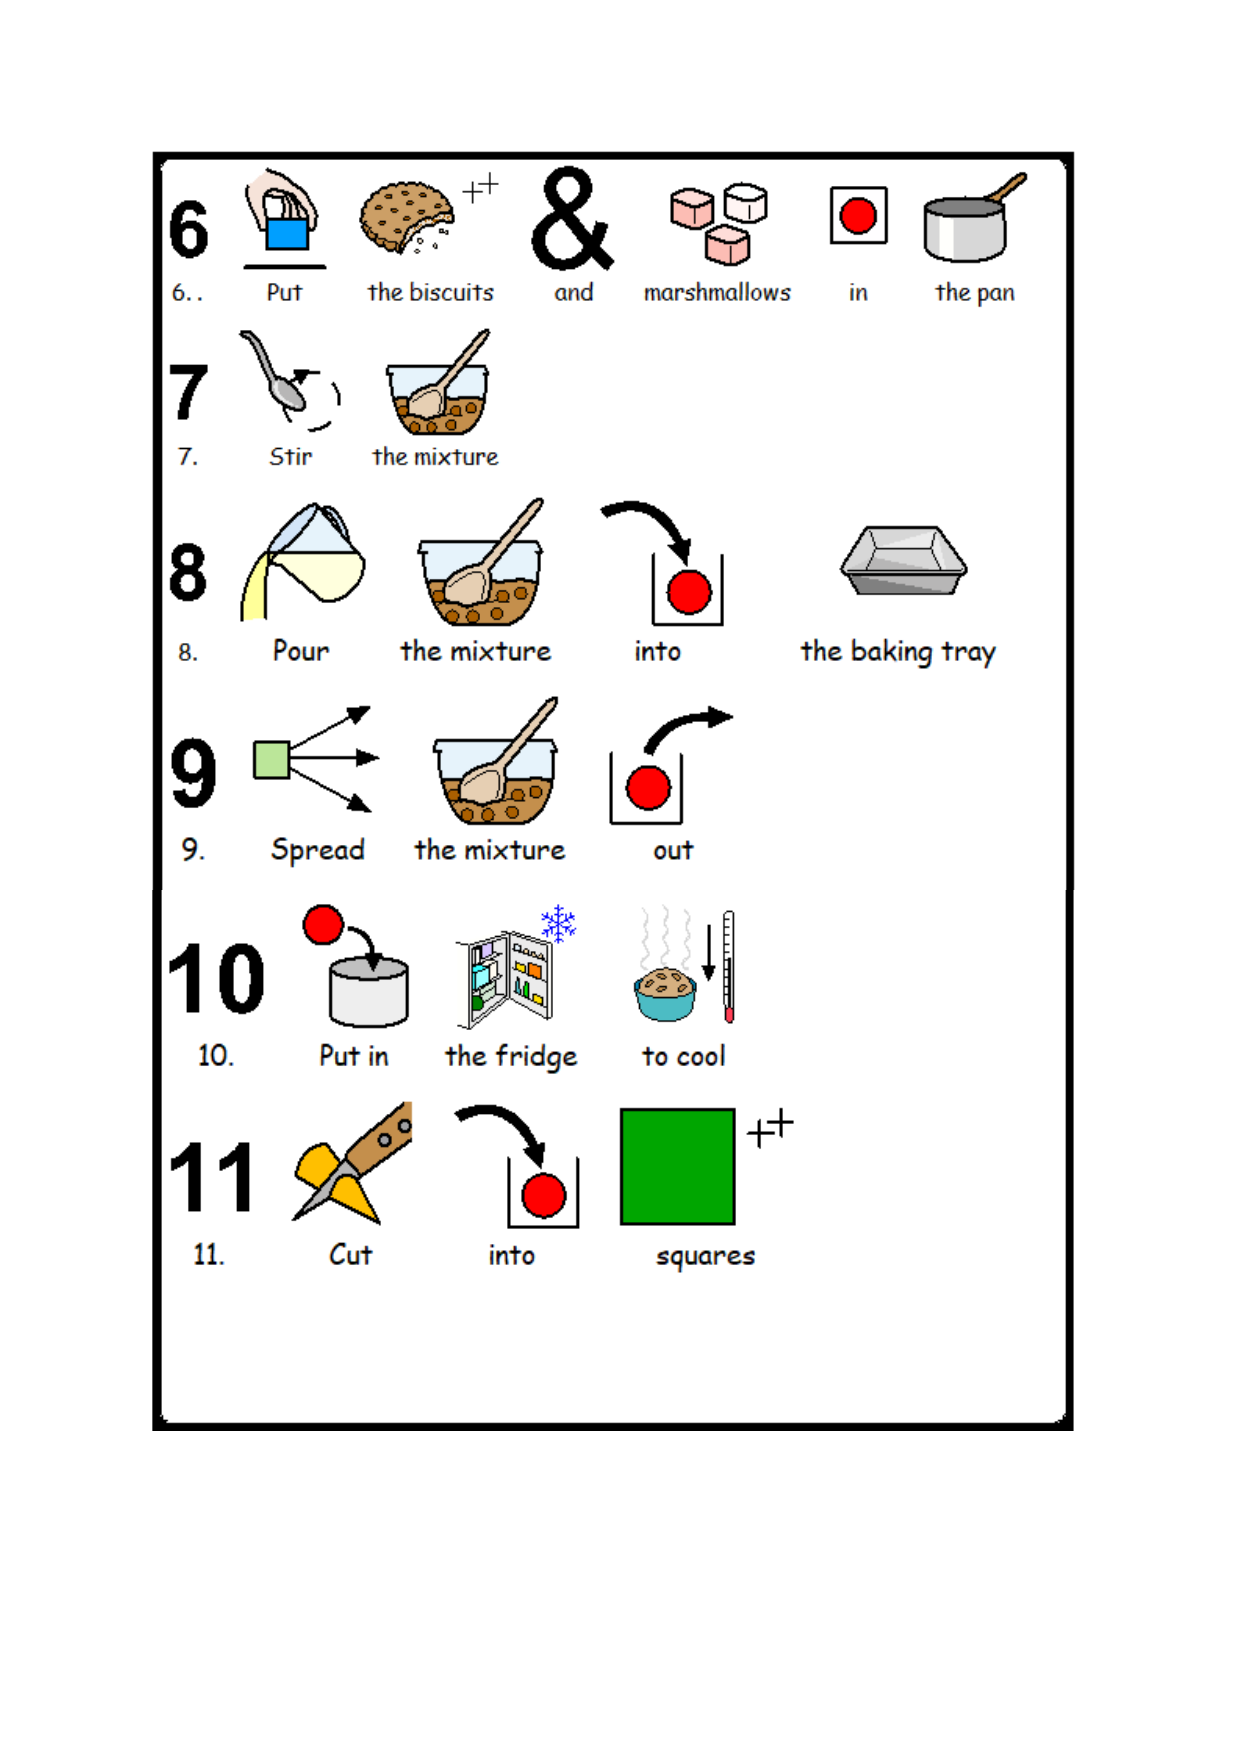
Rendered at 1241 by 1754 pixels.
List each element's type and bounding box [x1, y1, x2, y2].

picture [150, 150, 1079, 1431]
